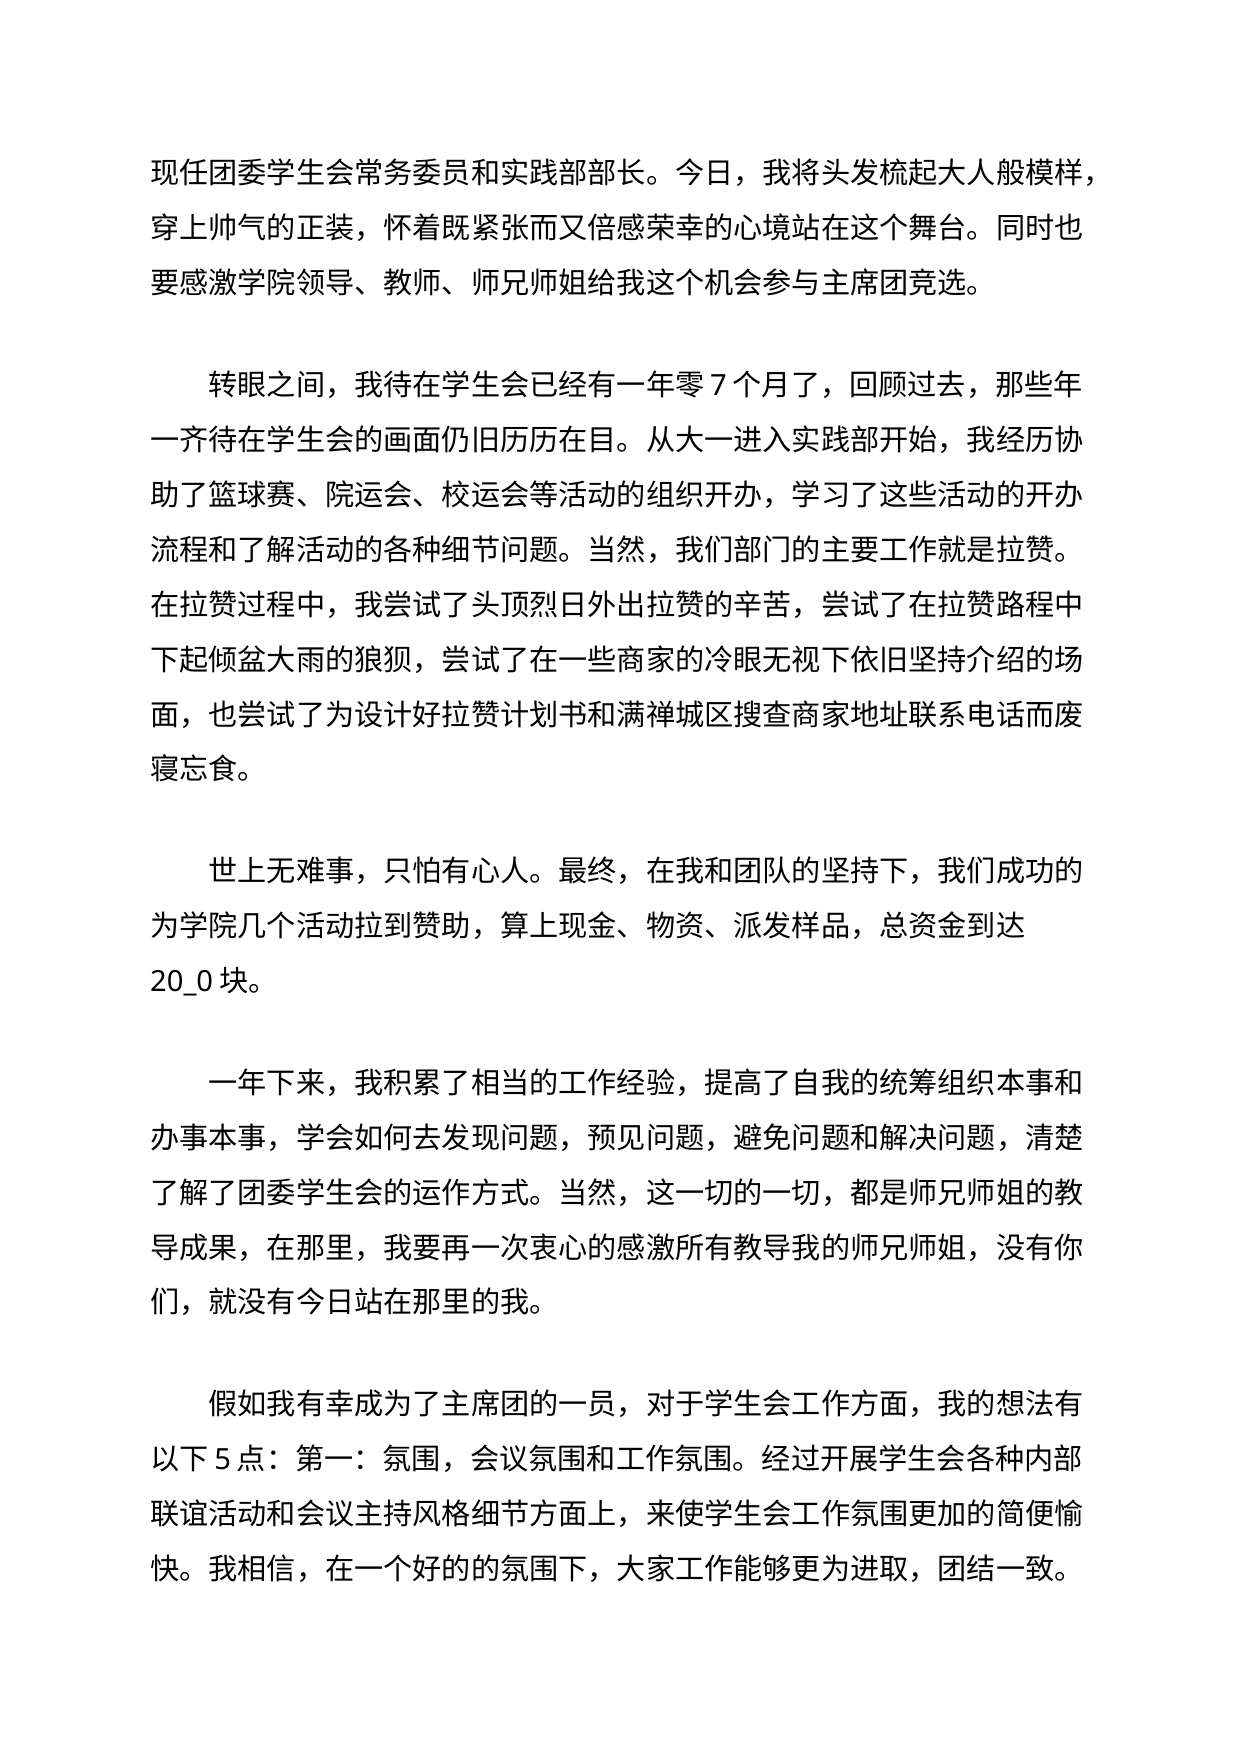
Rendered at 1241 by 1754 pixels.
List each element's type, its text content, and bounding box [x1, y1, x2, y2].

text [150, 1381, 1090, 1588]
text 转眼之间，我待在学生会已经有一年零7个月了，回顾过去，那些年一齐待在学生会的画面仍旧历历在目。从大一进入实践部开始，我经历协助了篮球赛、院运会、校运会等活动的组织开办，学习了这些活动的开办流程和了解活动的各种细节问题。当然，我们部门的主要工作就是拉赞。在拉赞过程中，我尝试了头顶烈日外出拉赞的辛苦，尝试了在拉赞路程中下起倾盆大雨的狼狈，尝试了在一些商家的冷眼无视下依旧坚持介绍的场面，也尝试了为设计好拉赞计划书和满禅城区搜查商家地址联系电话而废寝忘食。 [150, 362, 1090, 788]
text 世上无难事，只怕有心人。最终，在我和团队的坚持下，我们成功的为学院几个活动拉到赞助，算上现金、物资、派发样品，总资金到达20_0块。 [150, 848, 1090, 1000]
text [150, 150, 1090, 302]
text 一年下来，我积累了相当的工作经验，提高了自我的统筹组织本事和办事本事，学会如何去发现问题，预见问题，避免问题和解决问题，清楚了解了团委学生会的运作方式。当然，这一切的一切，都是师兄师姐的教导成果，在那里，我要再一次衷心的感激所有教导我的师兄师姐，没有你们，就没有今日站在那里的我。 [150, 1059, 1090, 1321]
